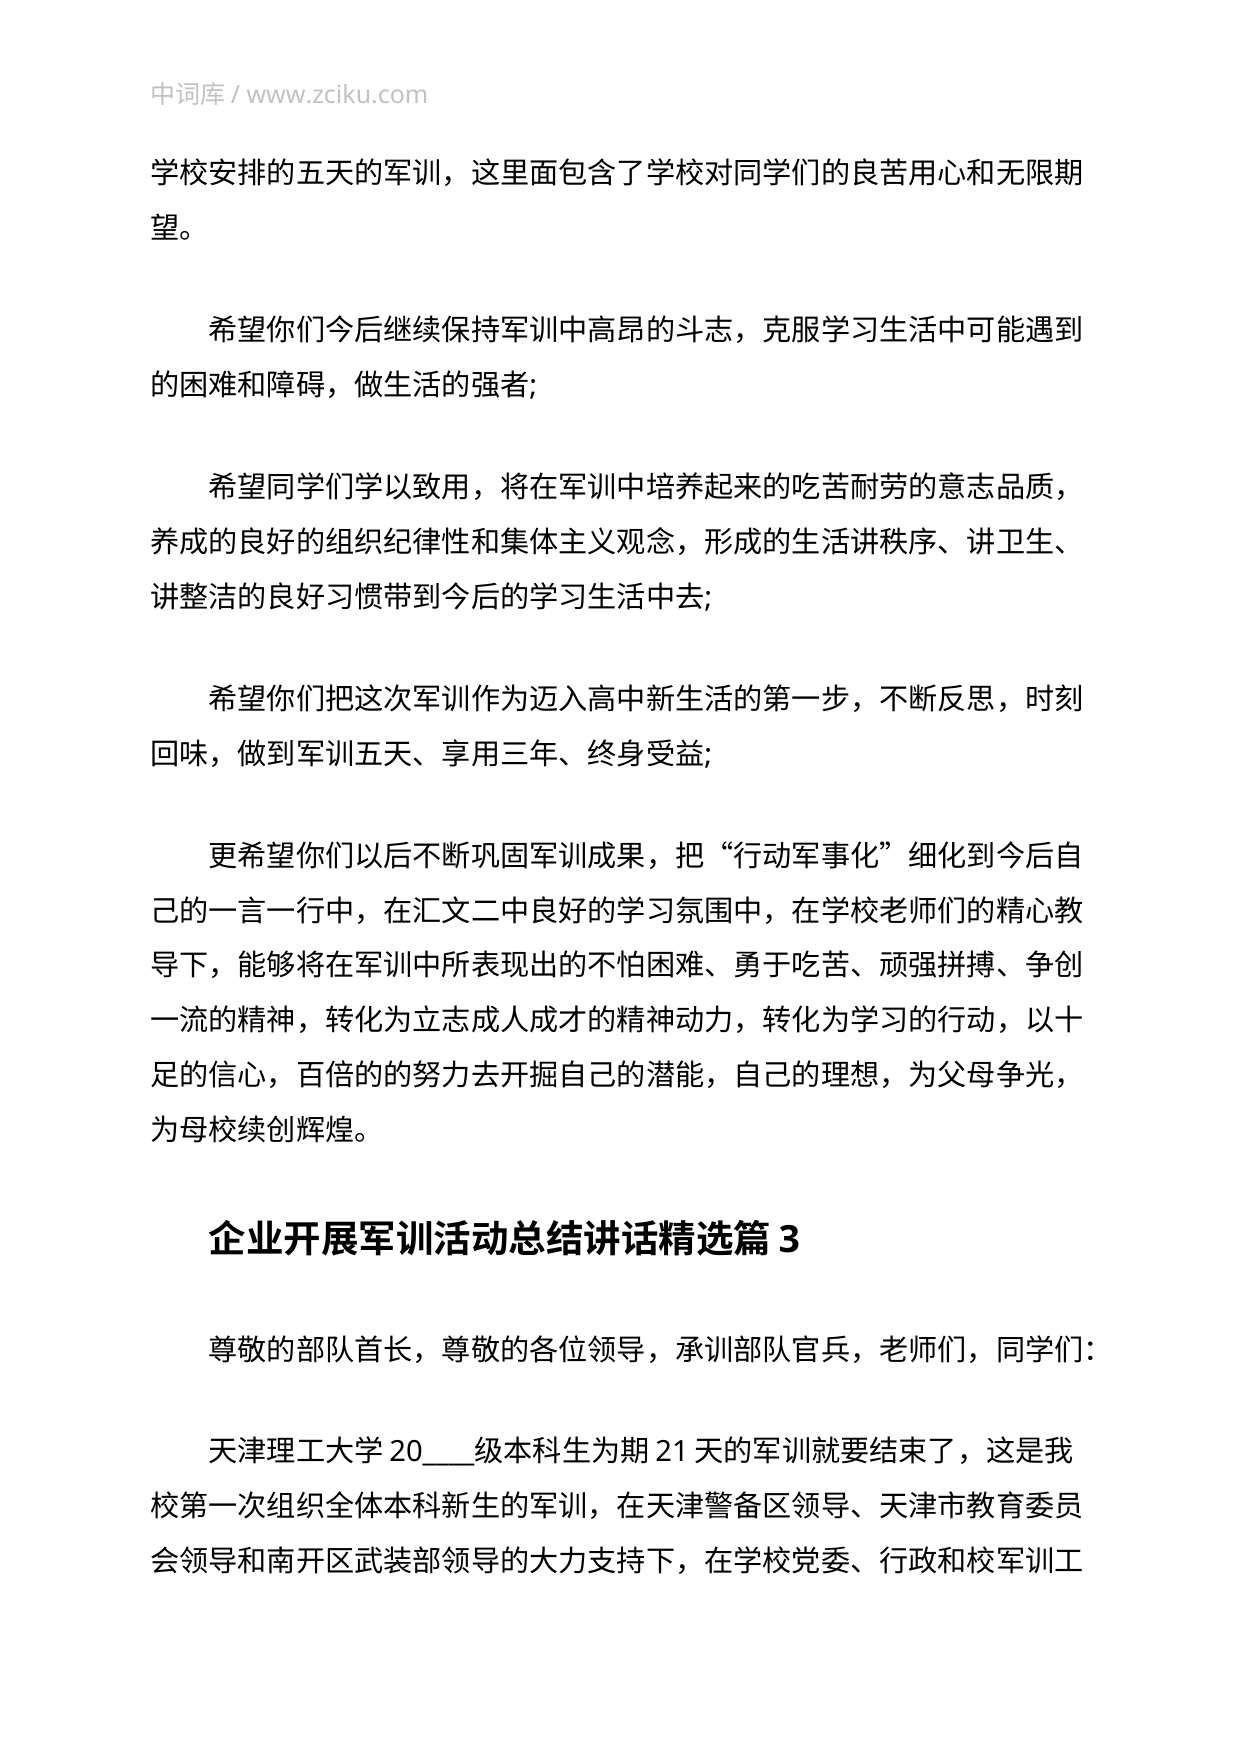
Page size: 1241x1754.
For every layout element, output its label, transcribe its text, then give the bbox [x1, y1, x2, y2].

text 希望你们把这次军训作为迈入高中新生活的第一步，不断反思，时刻回味，做到军训五天、享用三年、终身受益; [150, 675, 1090, 773]
text 希望你们今后继续保持军训中高昂的斗志，克服学习生活中可能遇到的困难和障碍，做生活的强者; [150, 307, 1090, 404]
text 希望同学们学以致用，将在军训中培养起来的吃苦耐劳的意志品质，养成的良好的组织纪律性和集体主义观念，形成的生活讲秩序、讲卫生、讲整洁的良好习惯带到今后的学习生活中去; [150, 463, 1090, 616]
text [150, 150, 1090, 247]
text 更希望你们以后不断巩固军训成果，把“行动军事化”细化到今后自己的一言一行中，在汇文二中良好的学习氛围中，在学校老师们的精心教导下，能够将在军训中所表现出的不怕困难、勇于吃苦、顽强拼搏、争创一流的精神，转化为立志成人成才的精神动力，转化为学习的行动，以十足的信心，百倍的的努力去开掘自己的潜能，自己的理想，为父母争光，为母校续创辉煌。 [150, 832, 1090, 1149]
text 尊敬的部队首长，尊敬的各位领导，承训部队官兵，老师们，同学们： [150, 1326, 1090, 1368]
text 企业开展军训活动总结讲话精选篇3 [150, 1208, 1090, 1263]
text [150, 1428, 1090, 1580]
